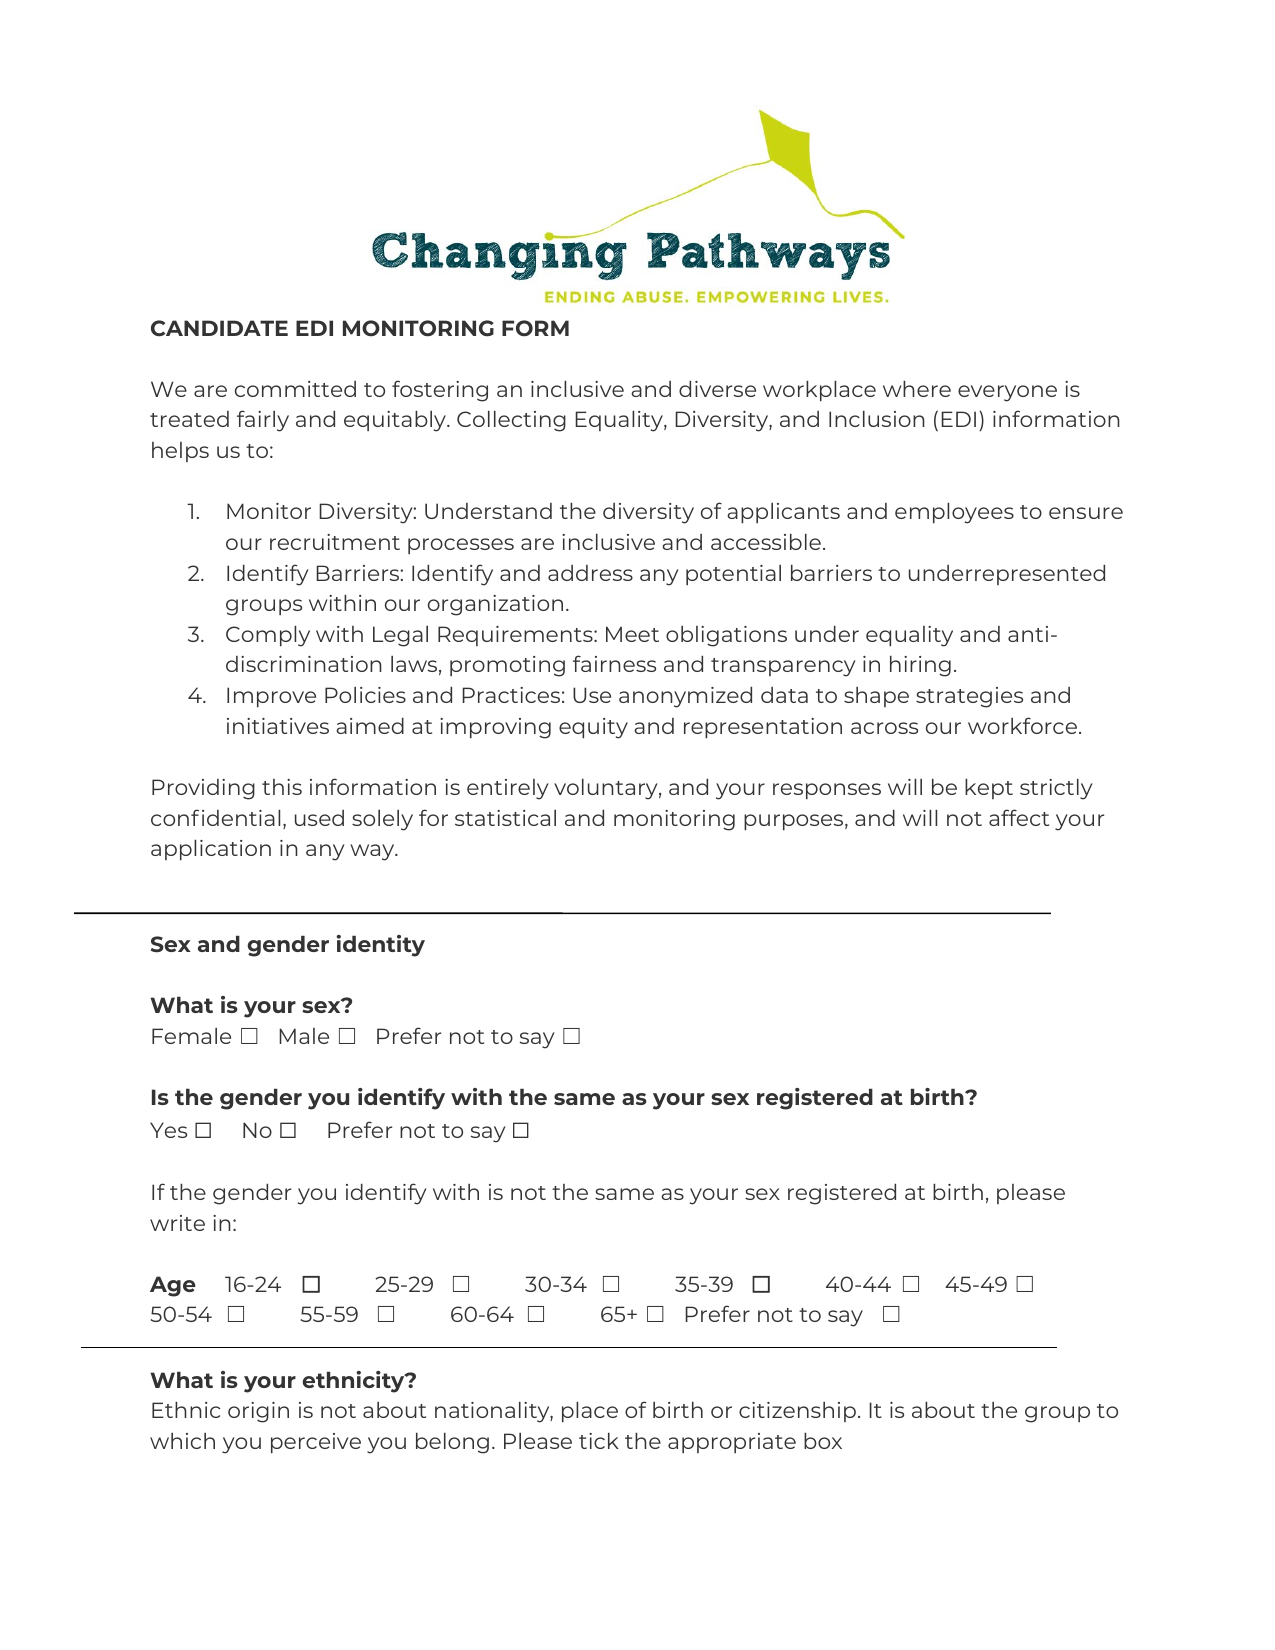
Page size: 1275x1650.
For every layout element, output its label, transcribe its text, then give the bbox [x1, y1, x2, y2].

text We are committed to fostering an inclusive and diverse workplace where everyone is treated fairly and equitably. Collecting Equality, Diversity, and Inclusion (EDI) information helps us to: [150, 376, 1125, 464]
text Sex and gender identity [150, 897, 1125, 958]
picture [368, 105, 907, 311]
text What is your sex? [150, 993, 1125, 1019]
text What is your ethnicity? [150, 1332, 1125, 1394]
text Age 16-24 25-29 30-34 35-39 40-44 45-49 [150, 1271, 1125, 1298]
text 50-54 55-59 60-64 65+ Prefer not to say [150, 1302, 1125, 1328]
list Comply with Legal Requirements: Meet obligations under equality and anti-discrimination laws, promoting fairness and transparency in hiring. [187, 621, 1125, 678]
list Identify Barriers: Identify and address any potential barriers to underrepresented groups within our organization. [187, 560, 1125, 617]
text Ethnic origin is not about nationality, place of birth or citizenship. It is about the group to which you perceive you belong. Please tick the appropriate box [150, 1398, 1125, 1455]
text Female Male Prefer not to say [150, 1023, 1125, 1050]
list Monitor Diversity: Understand the diversity of applicants and employees to ensure our recruitment processes are inclusive and accessible. [187, 499, 1125, 556]
text Is the gender you identify with the same as your sex registered at birth? [150, 1084, 1125, 1111]
text Yes ☐ No ☐ Prefer not to say ☐ [150, 1115, 1125, 1144]
text CANDIDATE EDI MONITORING FORM [150, 315, 1125, 342]
text If the gender you identify with is not the same as your sex registered at birth, please write in: [150, 1179, 1125, 1237]
text Providing this information is entirely voluntary, and your responses will be kept strictly confidential, used solely for statistical and monitoring purposes, and will not affect your application in any way. [150, 774, 1125, 862]
list Improve Policies and Practices: Use anonymized data to shape strategies and initiatives aimed at improving equity and representation across our workforce. [187, 682, 1125, 740]
